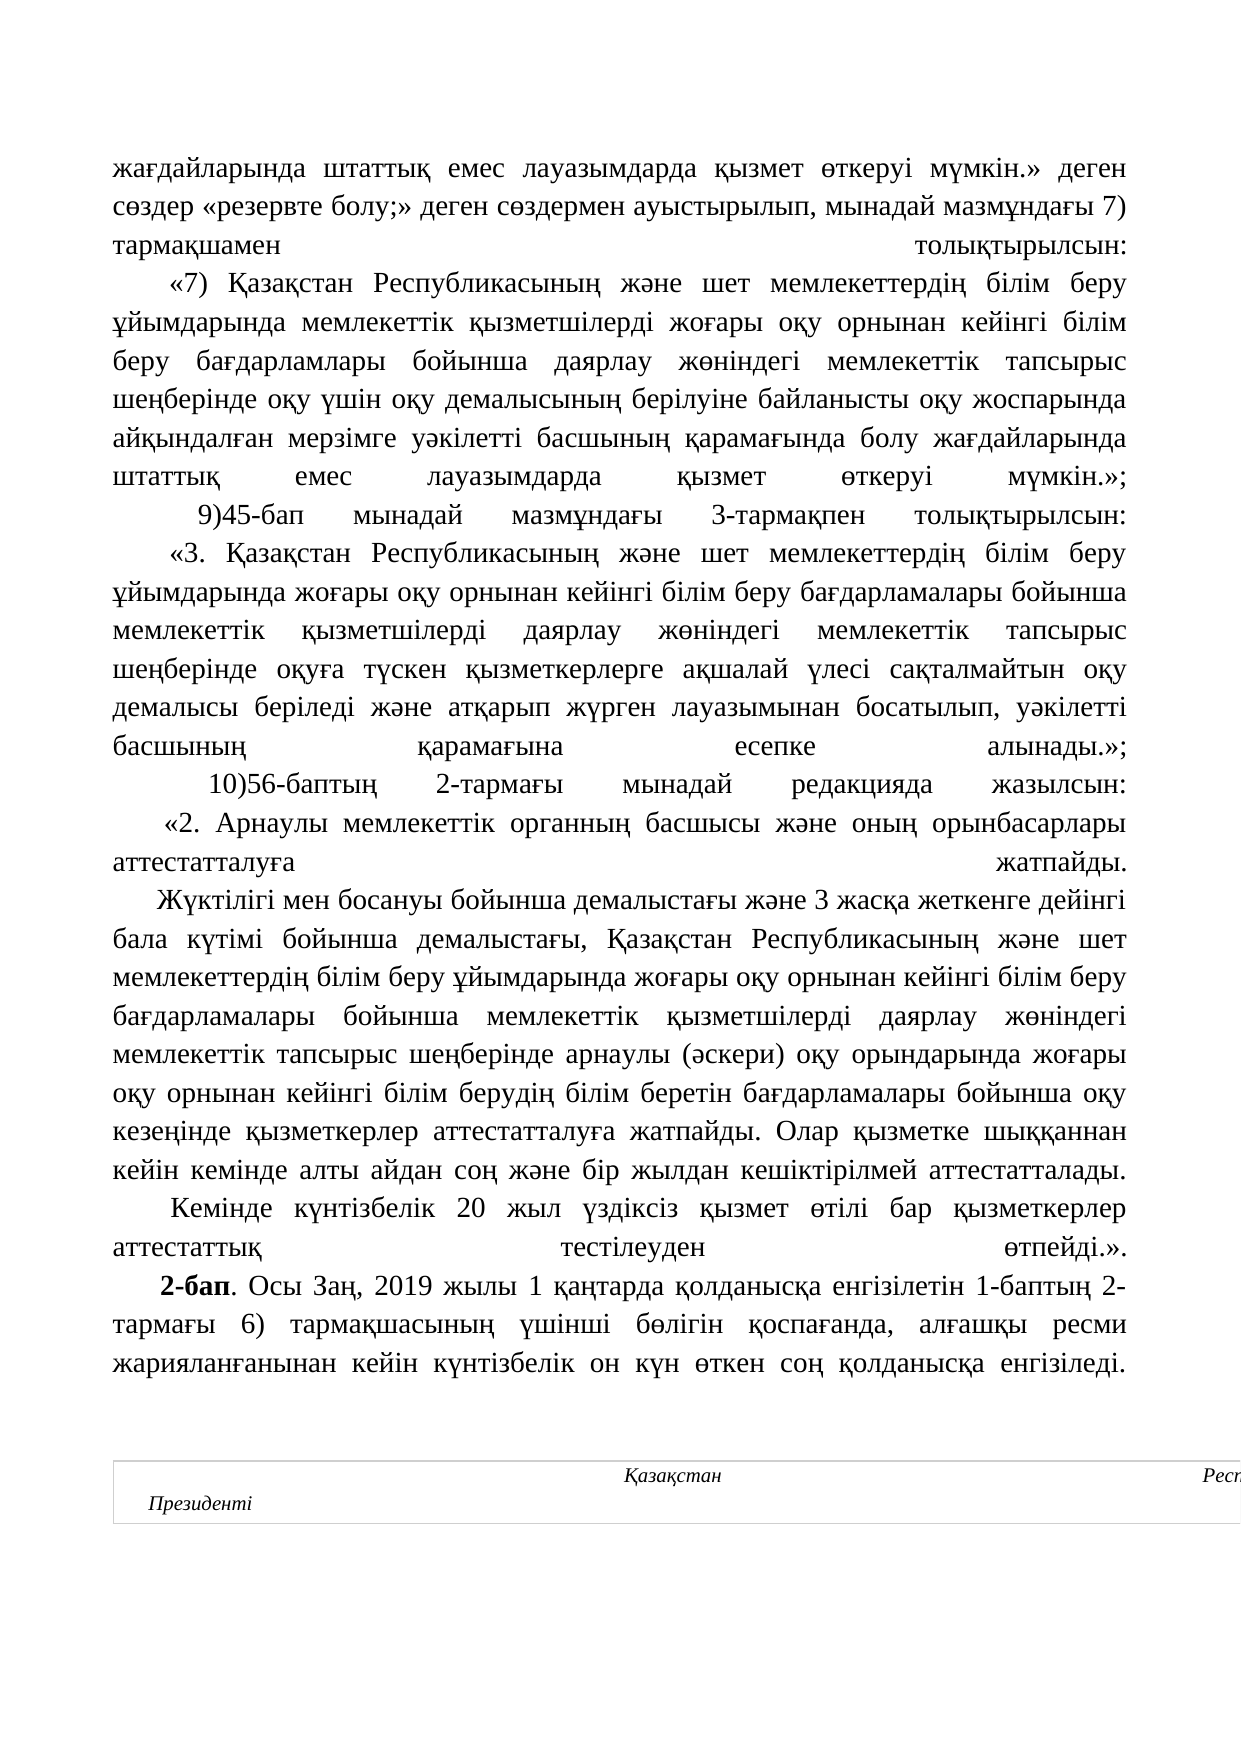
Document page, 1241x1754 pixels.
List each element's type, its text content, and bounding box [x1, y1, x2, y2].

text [112, 150, 1128, 1455]
table_header Қазақстан Республикасының Президенті [114, 1462, 1240, 1522]
